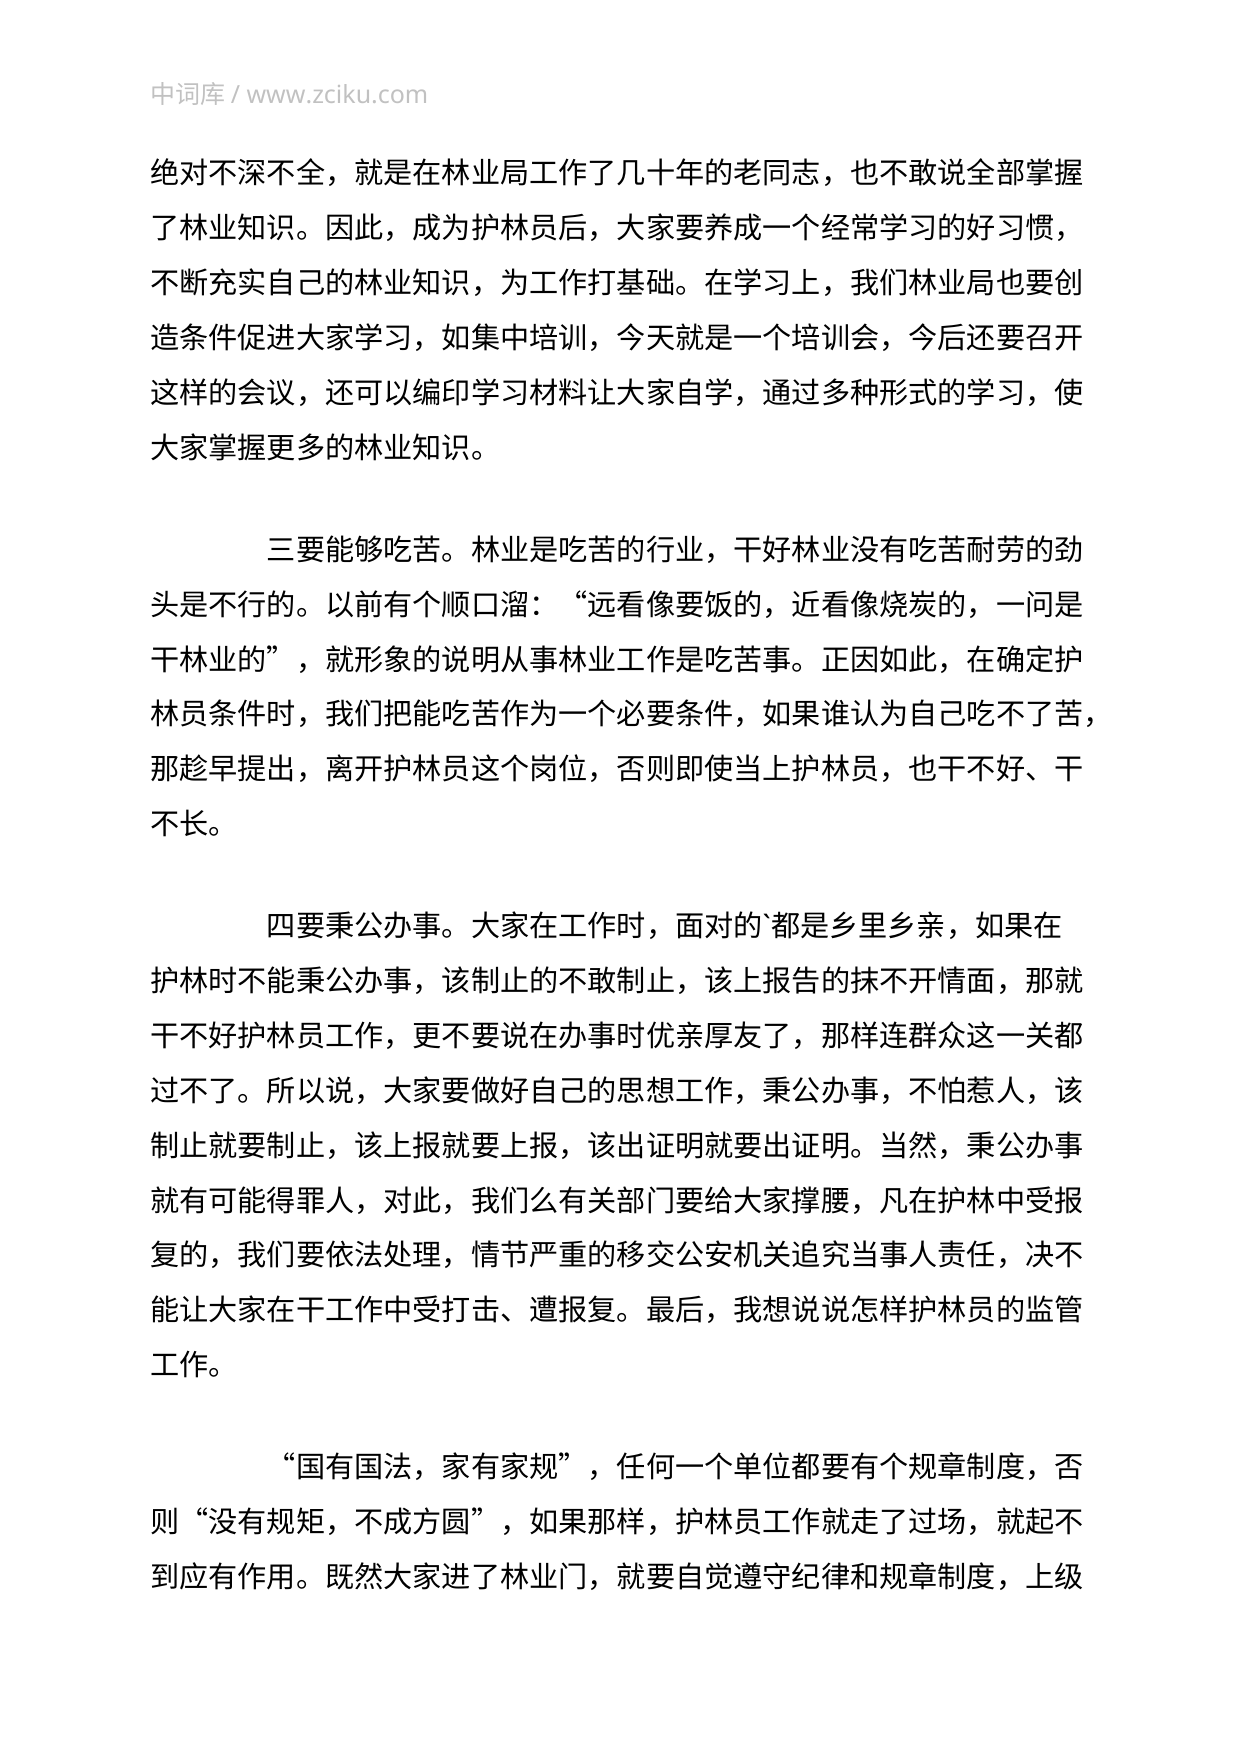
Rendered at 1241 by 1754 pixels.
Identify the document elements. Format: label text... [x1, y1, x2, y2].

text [150, 1443, 1090, 1596]
text 三要能够吃苦。林业是吃苦的行业，干好林业没有吃苦耐劳的劲头是不行的。以前有个顺口溜：“远看像要饭的，近看像烧炭的，一问是干林业的”，就形象的说明从事林业工作是吃苦事。正因如此，在确定护林员条件时，我们把能吃苦作为一个必要条件，如果谁认为自己吃不了苦，那趁早提出，离开护林员这个岗位，否则即使当上护林员，也干不好、干不长。 [150, 526, 1090, 843]
text 四要秉公办事。大家在工作时，面对的`都是乡里乡亲，如果在护林时不能秉公办事，该制止的不敢制止，该上报告的抹不开情面，那就干不好护林员工作，更不要说在办事时优亲厚友了，那样连群众这一关都过不了。所以说，大家要做好自己的思想工作，秉公办事，不怕惹人，该制止就要制止，该上报就要上报，该出证明就要出证明。当然，秉公办事就有可能得罪人，对此，我们么有关部门要给大家撑腰，凡在护林中受报复的，我们要依法处理，情节严重的移交公安机关追究当事人责任，决不能让大家在干工作中受打击、遭报复。最后，我想说说怎样护林员的监管工作。 [150, 902, 1090, 1384]
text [150, 150, 1090, 467]
